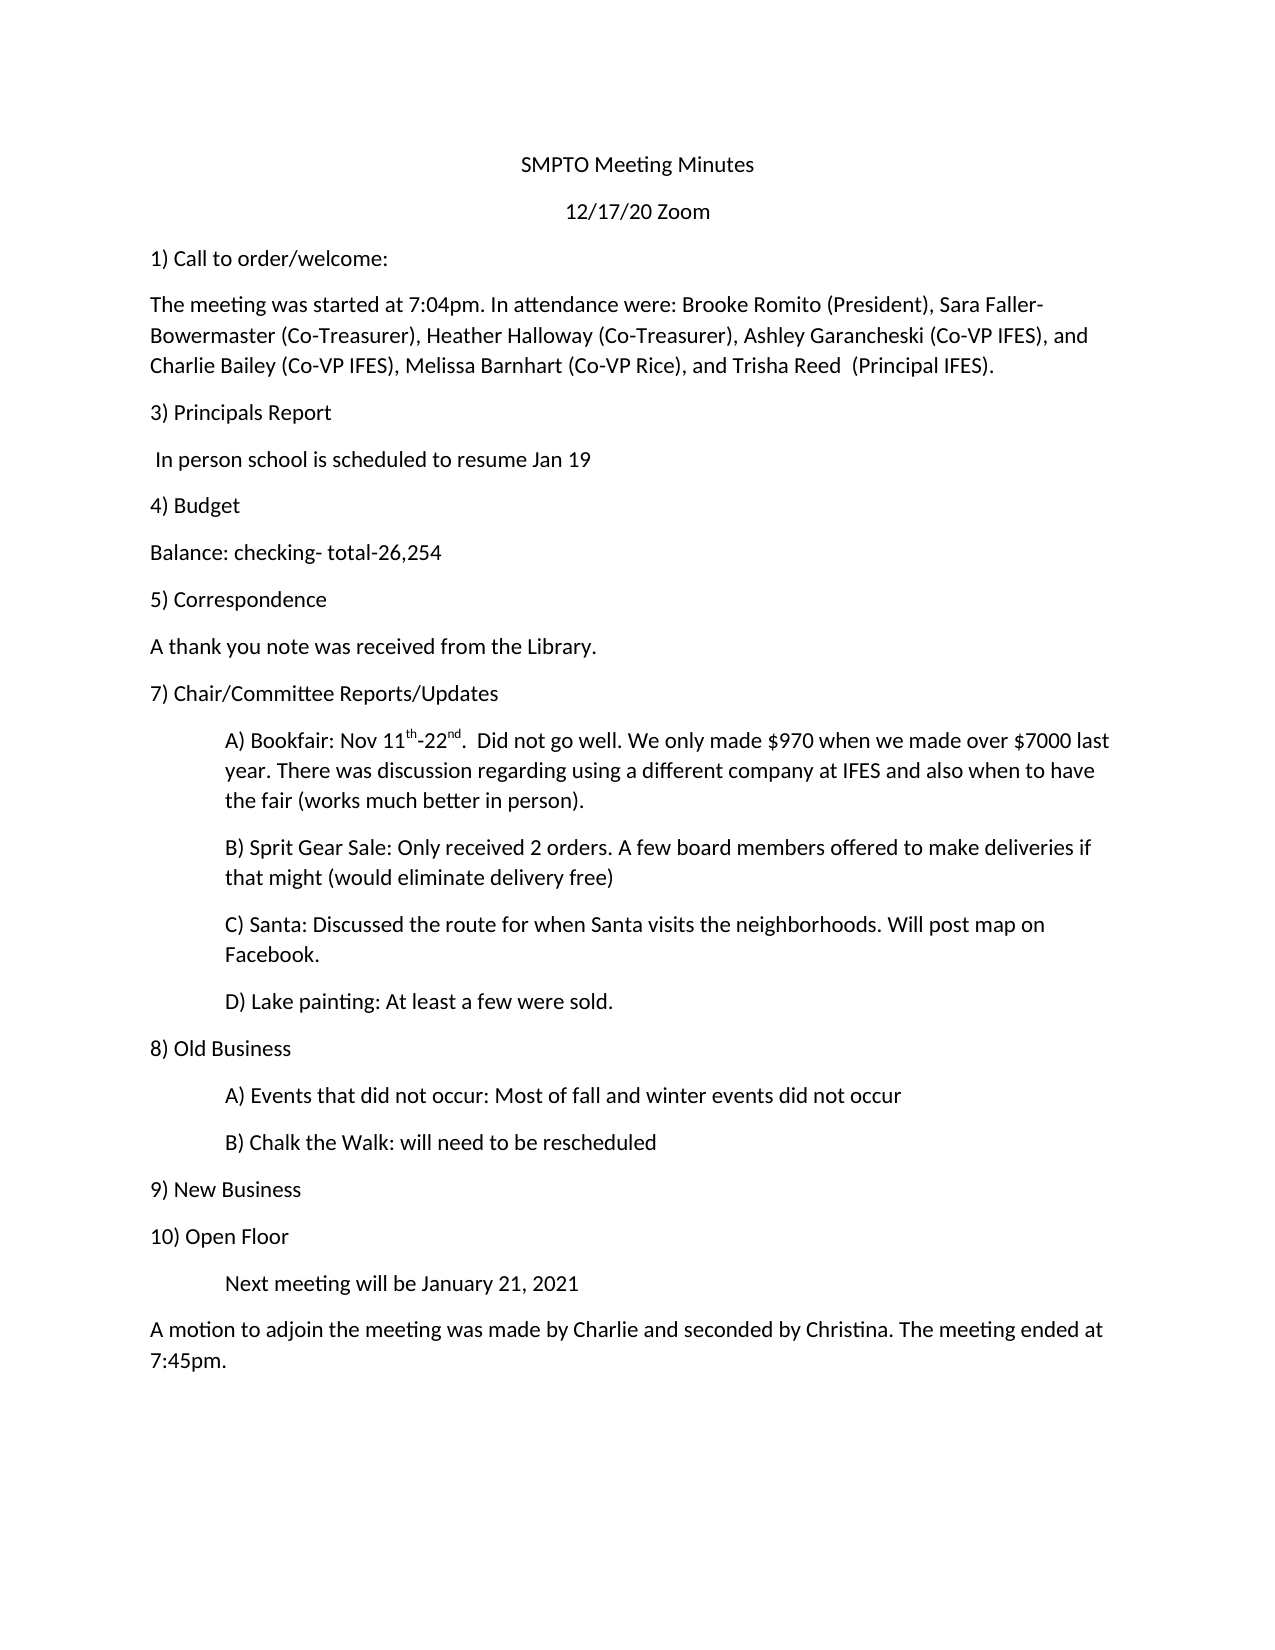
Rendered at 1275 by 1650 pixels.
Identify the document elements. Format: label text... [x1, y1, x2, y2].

text The meeting was started at 7:04pm. In attendance were: Brooke Romito (President), Sara Faller-Bowermaster (Co-Treasurer), Heather Halloway (Co-Treasurer), Ashley Garancheski (Co-VP IFES), and Charlie Bailey (Co-VP IFES), Melissa Barnhart (Co-VP Rice), and Trisha Reed (Principal IFES). [150, 291, 1125, 379]
text In person school is scheduled to resume Jan 19 [150, 445, 1125, 473]
text 3) Principals Report [150, 398, 1125, 426]
text B) Chalk the Walk: will need to be rescheduled [225, 1128, 1125, 1156]
text A motion to adjoin the meeting was made by Charlie and seconded by Christina. The meeting ended at 7:45pm. [150, 1316, 1125, 1374]
text A) Bookfair: Nov 11th-22nd. Did not go well. We only made $970 when we made over $7000 last year. There was discussion regarding using a different company at IFES and also when to have the fair (works much better in person). [225, 726, 1125, 814]
text Next meeting will be January 21, 2021 [150, 1269, 1125, 1297]
text A) Events that did not occur: Most of fall and winter events did not occur [225, 1081, 1125, 1109]
text Balance: checking- total-26,254 [150, 538, 1125, 567]
text 7) Chair/Committee Reports/Updates [150, 679, 1125, 707]
text A thank you note was received from the Library. [150, 632, 1125, 660]
text D) Lake painting: At least a few were sold. [225, 987, 1125, 1016]
text 9) New Business [150, 1175, 1125, 1203]
text C) Santa: Discussed the route for when Santa visits the neighborhoods. Will post map on Facebook. [225, 910, 1125, 969]
text 1) Call to order/welcome: [150, 244, 1125, 272]
text 10) Open Floor [150, 1222, 1125, 1250]
text 12/17/20 Zoom [150, 197, 1125, 225]
text 8) Old Business [150, 1034, 1125, 1062]
text B) Sprit Gear Sale: Only received 2 orders. A few board members offered to make deliveries if that might (would eliminate delivery free) [225, 833, 1125, 892]
text SMPTO Meeting Minutes [150, 150, 1125, 178]
text 4) Budget [150, 492, 1125, 520]
text 5) Correspondence [150, 585, 1125, 613]
